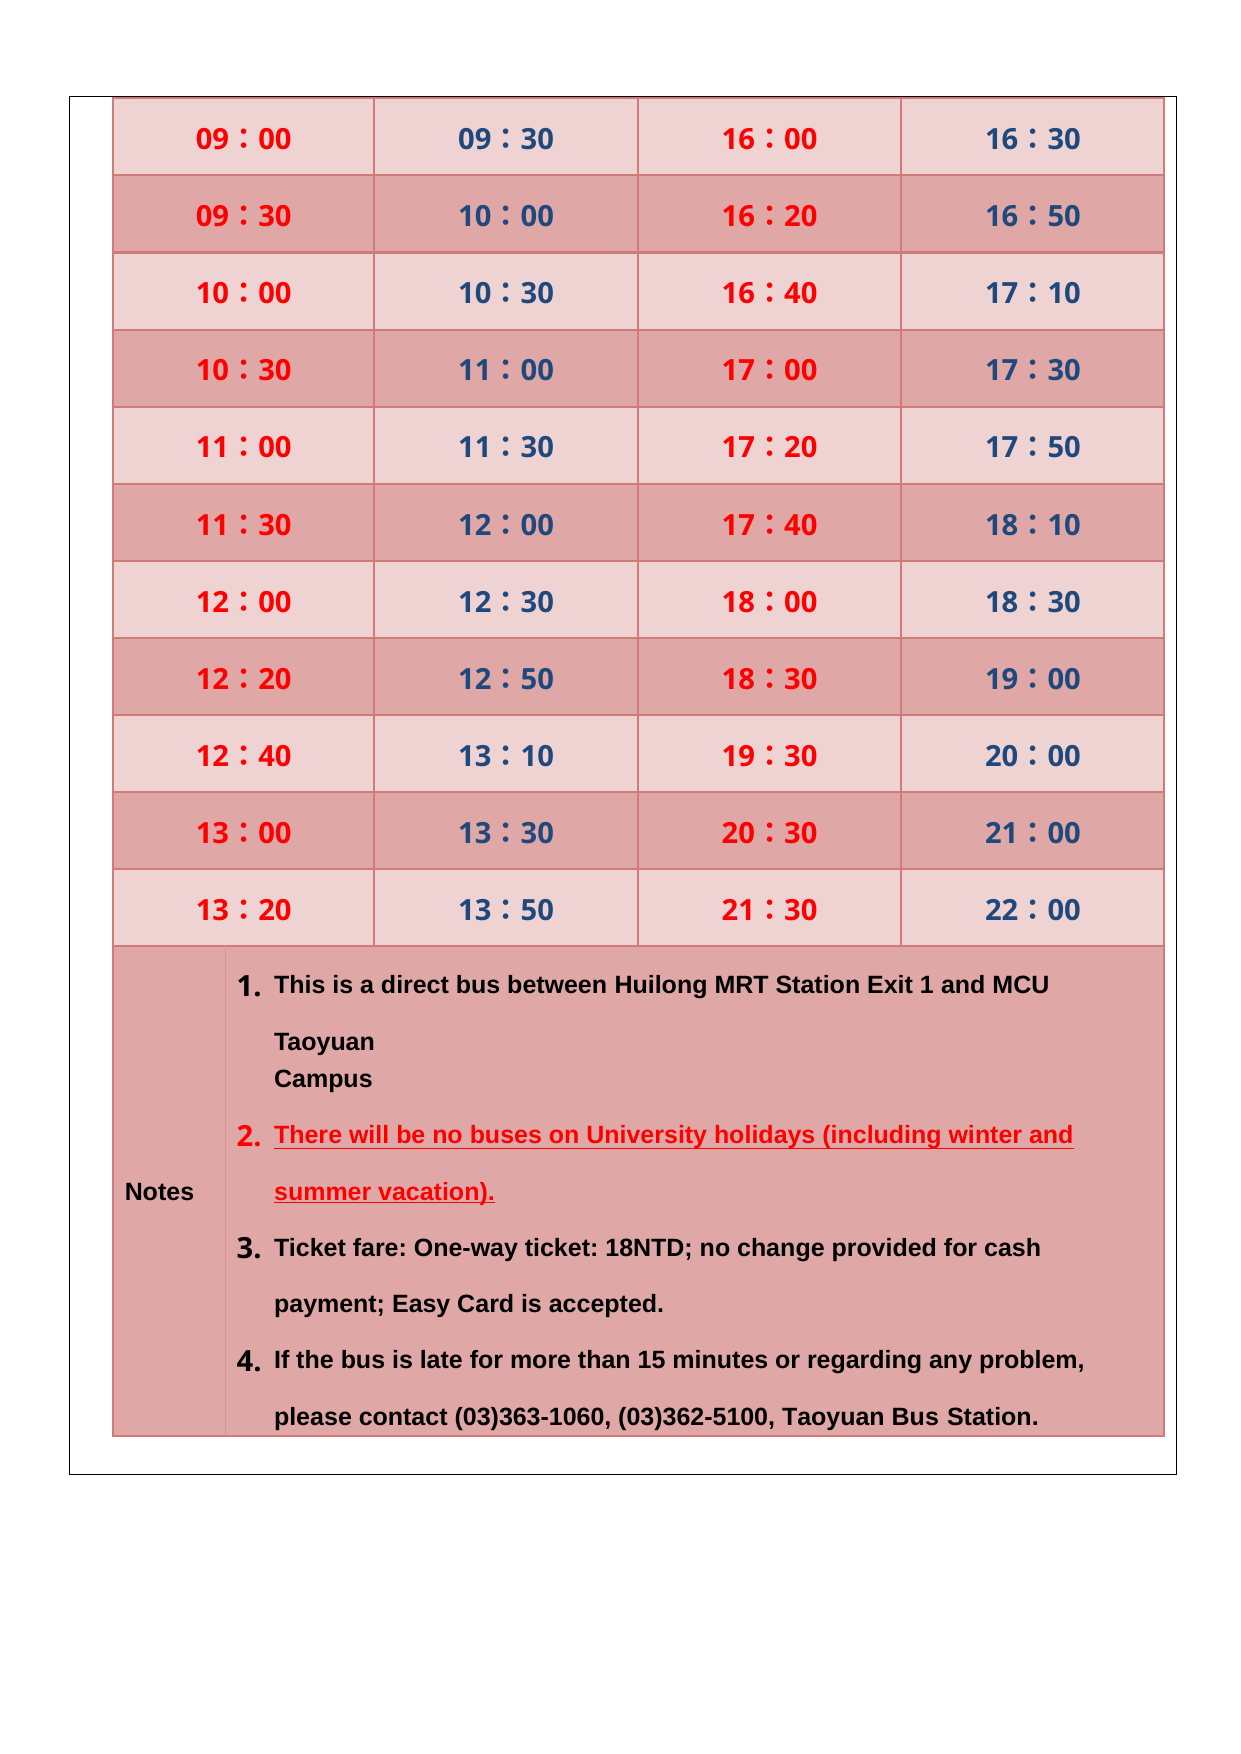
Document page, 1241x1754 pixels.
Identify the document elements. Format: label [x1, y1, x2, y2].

table_cell [70, 97, 1176, 1474]
